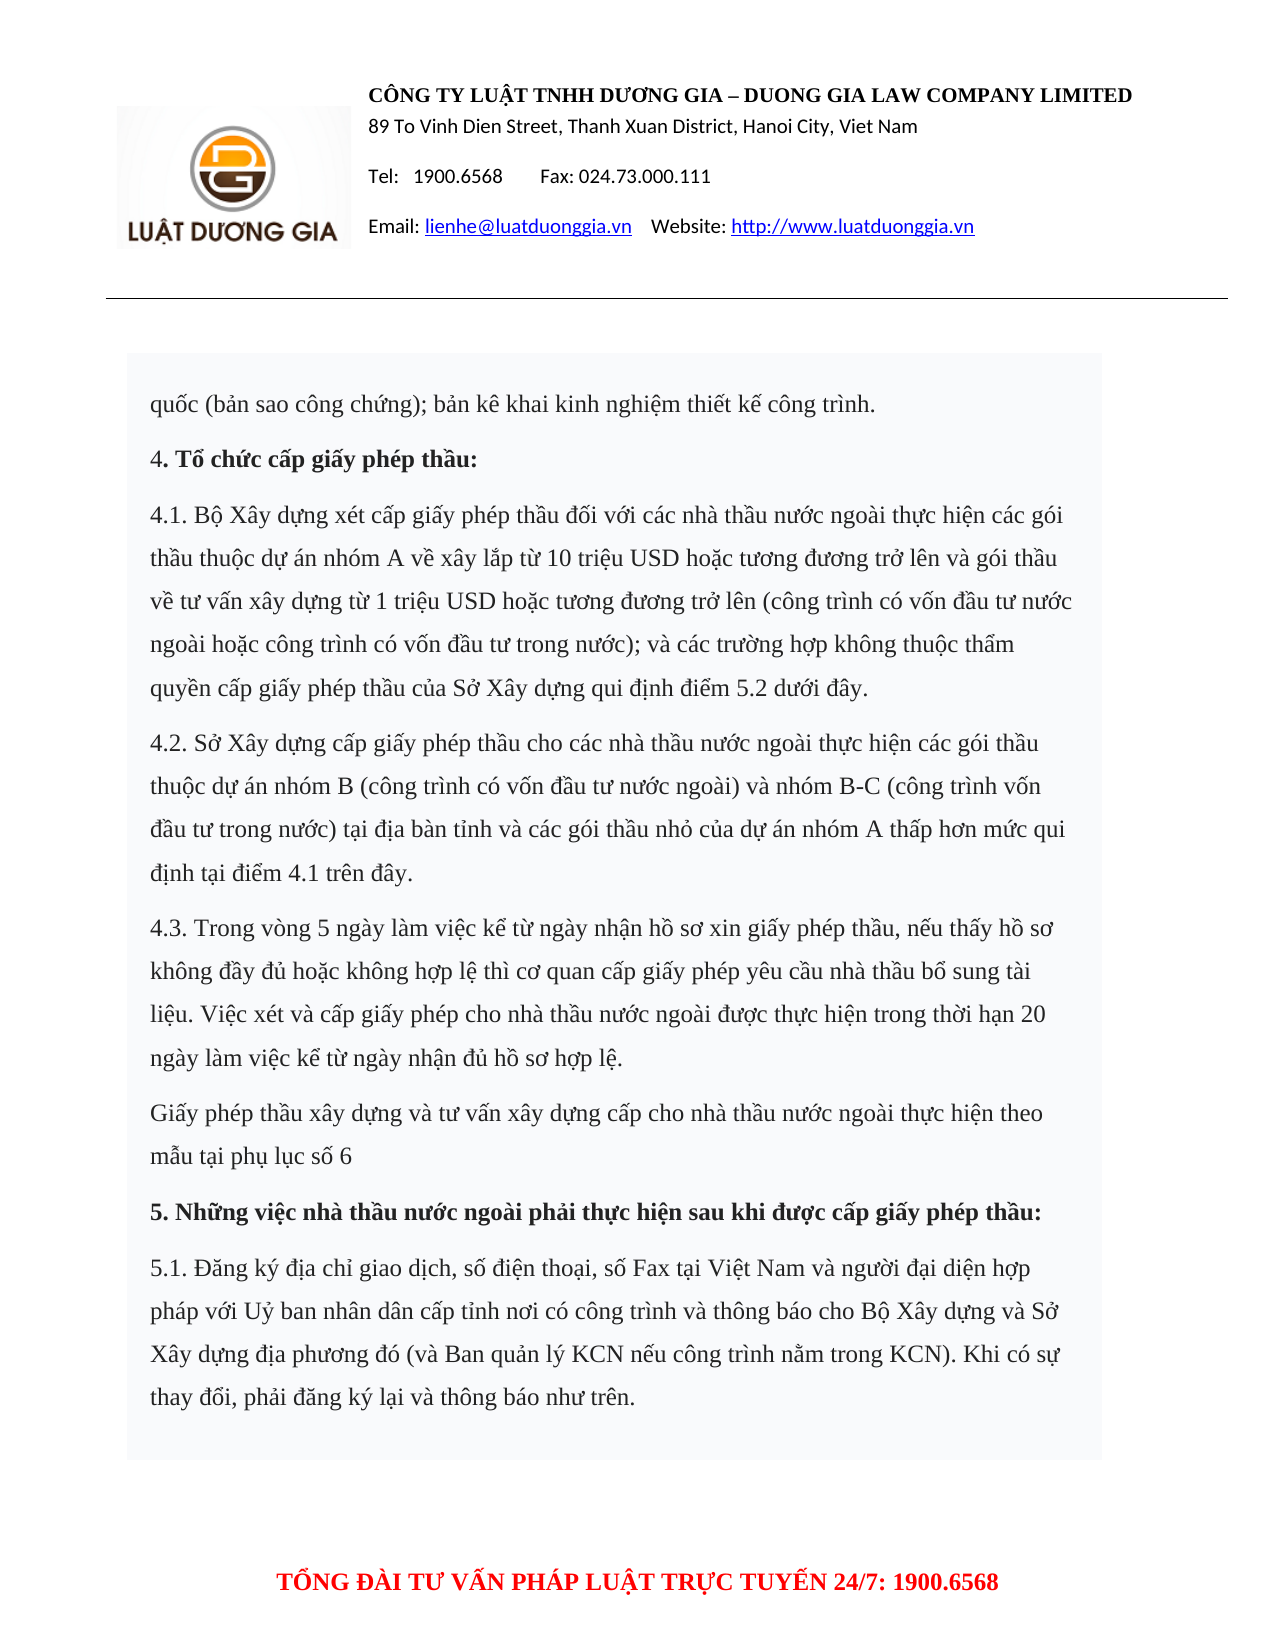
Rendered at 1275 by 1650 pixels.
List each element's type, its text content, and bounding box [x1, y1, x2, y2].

picture [116, 106, 352, 249]
